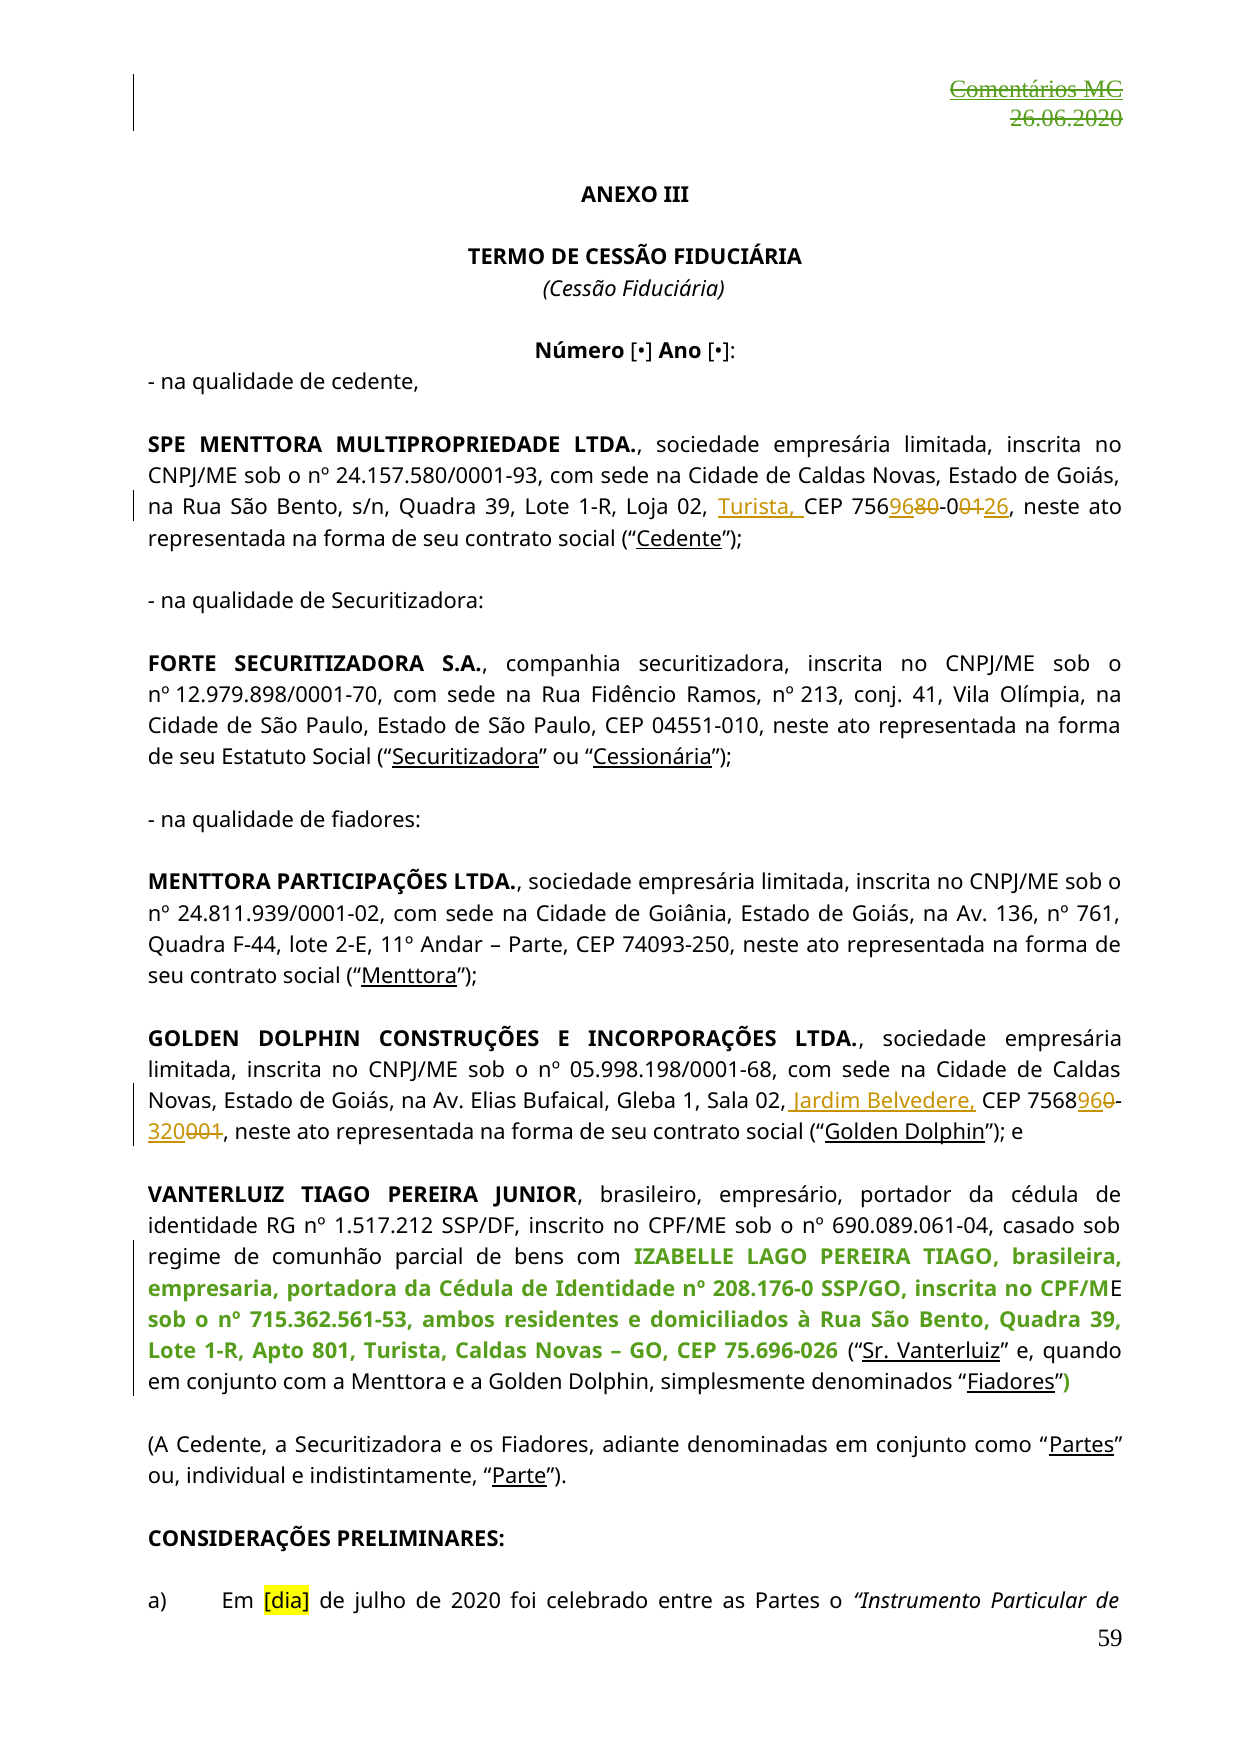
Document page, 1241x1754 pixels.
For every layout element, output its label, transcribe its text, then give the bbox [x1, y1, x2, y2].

text TERMO DE CESSÃO FIDUCIÁRIA [148, 240, 1122, 271]
text FORTE SECURITIZADORA S.A., companhia securitizadora, inscrita no CNPJ/ME sob o nº 12.979.898/0001-70, com sede na Rua Fidêncio Ramos, nº 213, conj. 41, Vila Olímpia, na Cidade de São Paulo, Estado de São Paulo, CEP 04551-010, neste ato representada na forma de seu Estatuto Social (“Securitizadora” ou “Cessionária”); [148, 646, 1122, 771]
text - na qualidade de Securitizadora: [148, 583, 1122, 615]
text ANEXO III [148, 177, 1122, 208]
text - na qualidade de cedente, [148, 365, 1122, 396]
text SPE MENTTORA MULTIPROPRIEDADE LTDA., sociedade empresária limitada, inscrita no CNPJ/ME sob o nº 24.157.580/0001-93, com sede na Cidade de Caldas Novas, Estado de Goiás, na Rua São Bento, s/n, Quadra 39, Lote 1-R, Loja 02, CEP 756-0, neste ato representada na forma de seu contrato social (“Cedente”); [148, 427, 1122, 552]
text - na qualidade de fiadores: [148, 802, 1122, 833]
text (Cessão Fiduciária) [148, 271, 1122, 302]
text MENTTORA PARTICIPAÇÕES LTDA., sociedade empresária limitada, inscrita no CNPJ/ME sob o nº 24.811.939/0001-02, com sede na Cidade de Goiânia, Estado de Goiás, na Av. 136, nº 761, Quadra F-44, lote 2-E, 11º Andar – Parte, CEP 74093-250, neste ato representada na forma de seu contrato social (“Menttora”); [148, 865, 1122, 990]
text GOLDEN DOLPHIN CONSTRUÇÕES E INCORPORAÇÕES LTDA., sociedade empresária limitada, inscrita no CNPJ/ME sob o nº 05.998.198/0001-68, com sede na Cidade de Caldas Novas, Estado de Goiás, na Av. Elias Bufaical, Gleba 1, Sala 02, CEP 7568-, neste ato representada na forma de seu contrato social (“Golden Dolphin”); e [148, 1021, 1122, 1146]
text (A Cedente, a Securitizadora e os Fiadores, adiante denominadas em conjunto como “Partes” ou, individual e indistintamente, “Parte”). [148, 1427, 1122, 1490]
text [148, 1583, 1122, 1615]
text VANTERLUIZ TIAGO PEREIRA JUNIOR, brasileiro, empresário, portador da cédula de identidade RG nº 1.517.212 SSP/DF, inscrito no CPF/ME sob o nº 690.089.061-04, casado sob regime de comunhão parcial de bens com IZABELLE LAGO PEREIRA TIAGO, brasileira, empresaria, portadora da Cédula de Identidade nº 208.176-0 SSP/GO, inscrita no CPF/ME sob o nº 715.362.561-53, ambos residentes e domiciliados à Rua São Bento, Quadra 39, Lote 1-R, Apto 801, Turista, Caldas Novas – GO, CEP 75.696-026 (“Sr. Vanterluiz” e, quando em conjunto com a Menttora e a Golden Dolphin, simplesmente denominados “Fiadores”) [148, 1177, 1122, 1396]
text CONSIDERAÇÕES PRELIMINARES: [148, 1521, 1122, 1552]
text Número [•] Ano [•]: [148, 333, 1122, 365]
